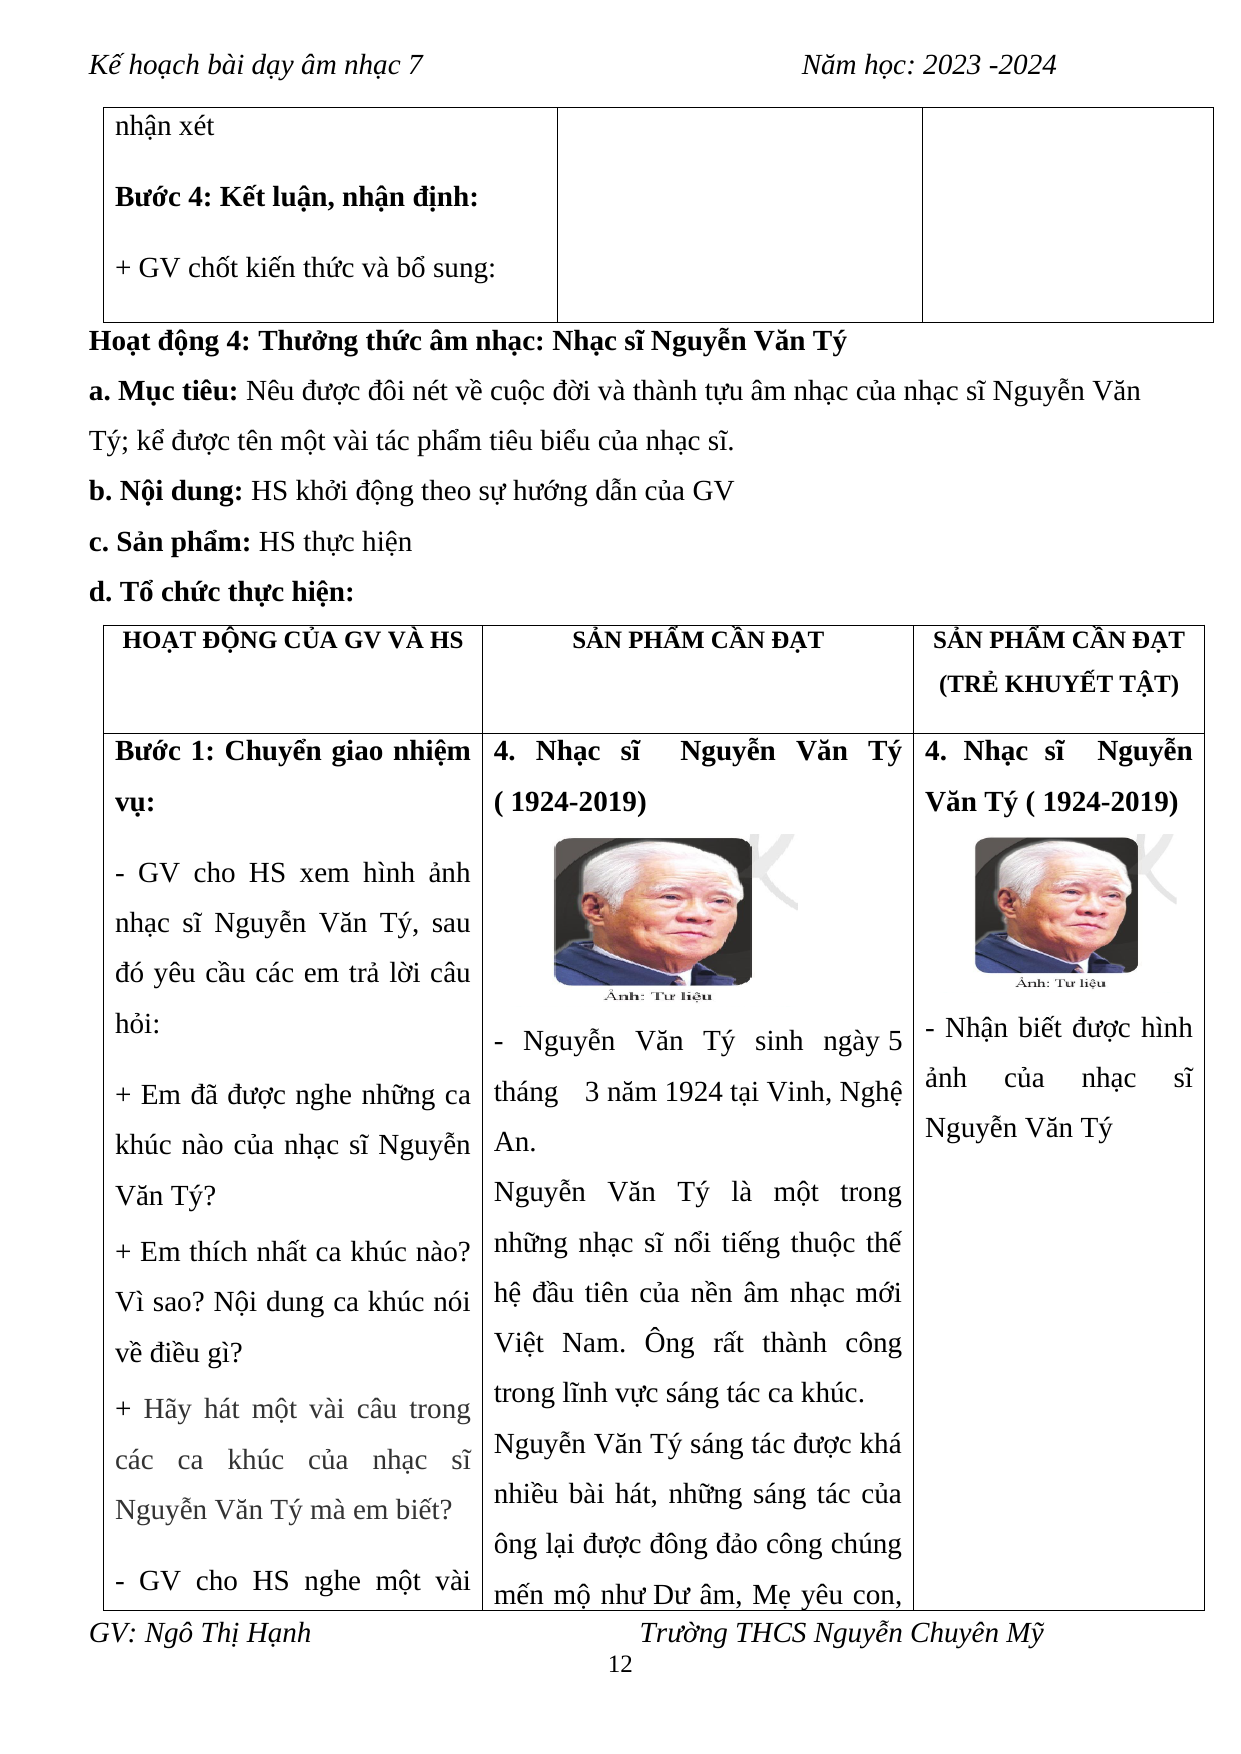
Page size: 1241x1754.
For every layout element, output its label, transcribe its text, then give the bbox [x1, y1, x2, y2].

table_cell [923, 108, 1213, 322]
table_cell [104, 108, 557, 322]
table_header HOẠT ĐỘNG CỦA GV VÀ HS [104, 626, 482, 732]
table_header SẢN PHẨM CẦN ĐẠT (TRẺ KHUYẾT TẬT) [914, 626, 1204, 732]
text a. Mục tiêu: Nêu được đôi nét về cuộc đời và thành tựu âm nhạc của nhạc sĩ Nguyễn Văn Tý; kể được tên một vài tác phẩm tiêu biểu của nhạc sĩ. [89, 373, 1152, 457]
text Hoạt động 4: Thưởng thức âm nhạc: Nhạc sĩ Nguyễn Văn Tý [89, 323, 1152, 356]
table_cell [558, 108, 922, 322]
text c. Sản phẩm: HS thực hiện [89, 524, 1152, 557]
picture [925, 834, 1177, 993]
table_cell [483, 734, 913, 1610]
table_header SẢN PHẨM CẦN ĐẠT [483, 626, 913, 732]
text d. Tổ chức thực hiện: [89, 574, 1152, 608]
text b. Nội dung: HS khởi động theo sự hướng dẫn của GV [89, 473, 1152, 507]
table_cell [104, 734, 482, 1610]
picture [493, 834, 798, 1007]
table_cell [914, 734, 1204, 1610]
